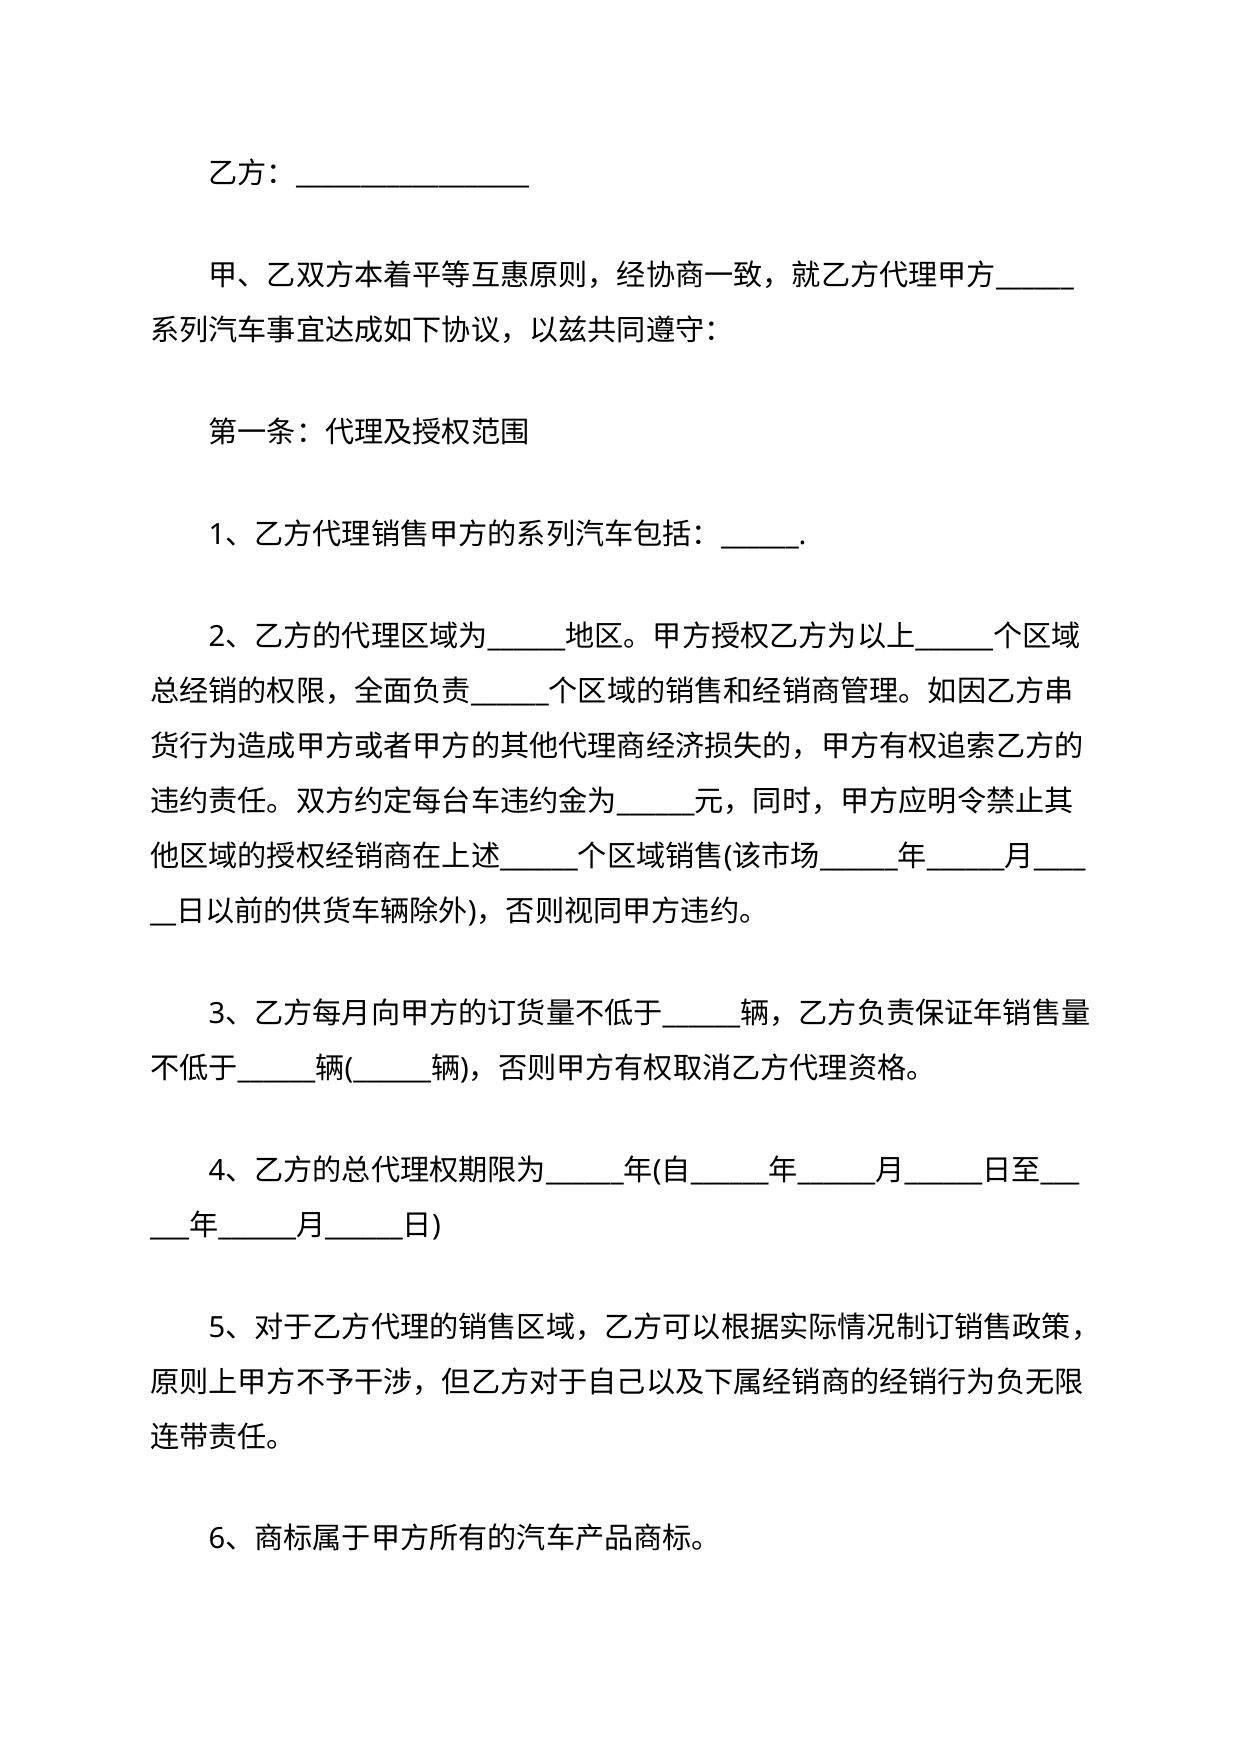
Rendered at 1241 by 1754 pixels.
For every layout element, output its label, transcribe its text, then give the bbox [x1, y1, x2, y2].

text 4、乙方的总代理权期限为______年(自______年______月______日至______年______月______日) [150, 1146, 1090, 1244]
text 甲、乙双方本着平等互惠原则，经协商一致，就乙方代理甲方______系列汽车事宜达成如下协议，以兹共同遵守： [150, 252, 1090, 349]
text 1、乙方代理销售甲方的系列汽车包括：______. [150, 511, 1090, 553]
text 3、乙方每月向甲方的订货量不低于______辆，乙方负责保证年销售量不低于______辆(______辆)，否则甲方有权取消乙方代理资格。 [150, 989, 1090, 1087]
text 2、乙方的代理区域为______地区。甲方授权乙方为以上______个区域总经销的权限，全面负责______个区域的销售和经销商管理。如因乙方串货行为造成甲方或者甲方的其他代理商经济损失的，甲方有权追索乙方的违约责任。双方约定每台车违约金为______元，同时，甲方应明令禁止其他区域的授权经销商在上述______个区域销售(该市场______年______月______日以前的供货车辆除外)，否则视同甲方违约。 [150, 612, 1090, 930]
text 6、商标属于甲方所有的汽车产品商标。 [150, 1515, 1090, 1557]
text 5、对于乙方代理的销售区域，乙方可以根据实际情况制订销售政策，原则上甲方不予干涉，但乙方对于自己以及下属经销商的经销行为负无限连带责任。 [150, 1303, 1090, 1456]
text 第一条：代理及授权范围 [150, 409, 1090, 451]
text 乙方：__________________ [150, 150, 1090, 192]
